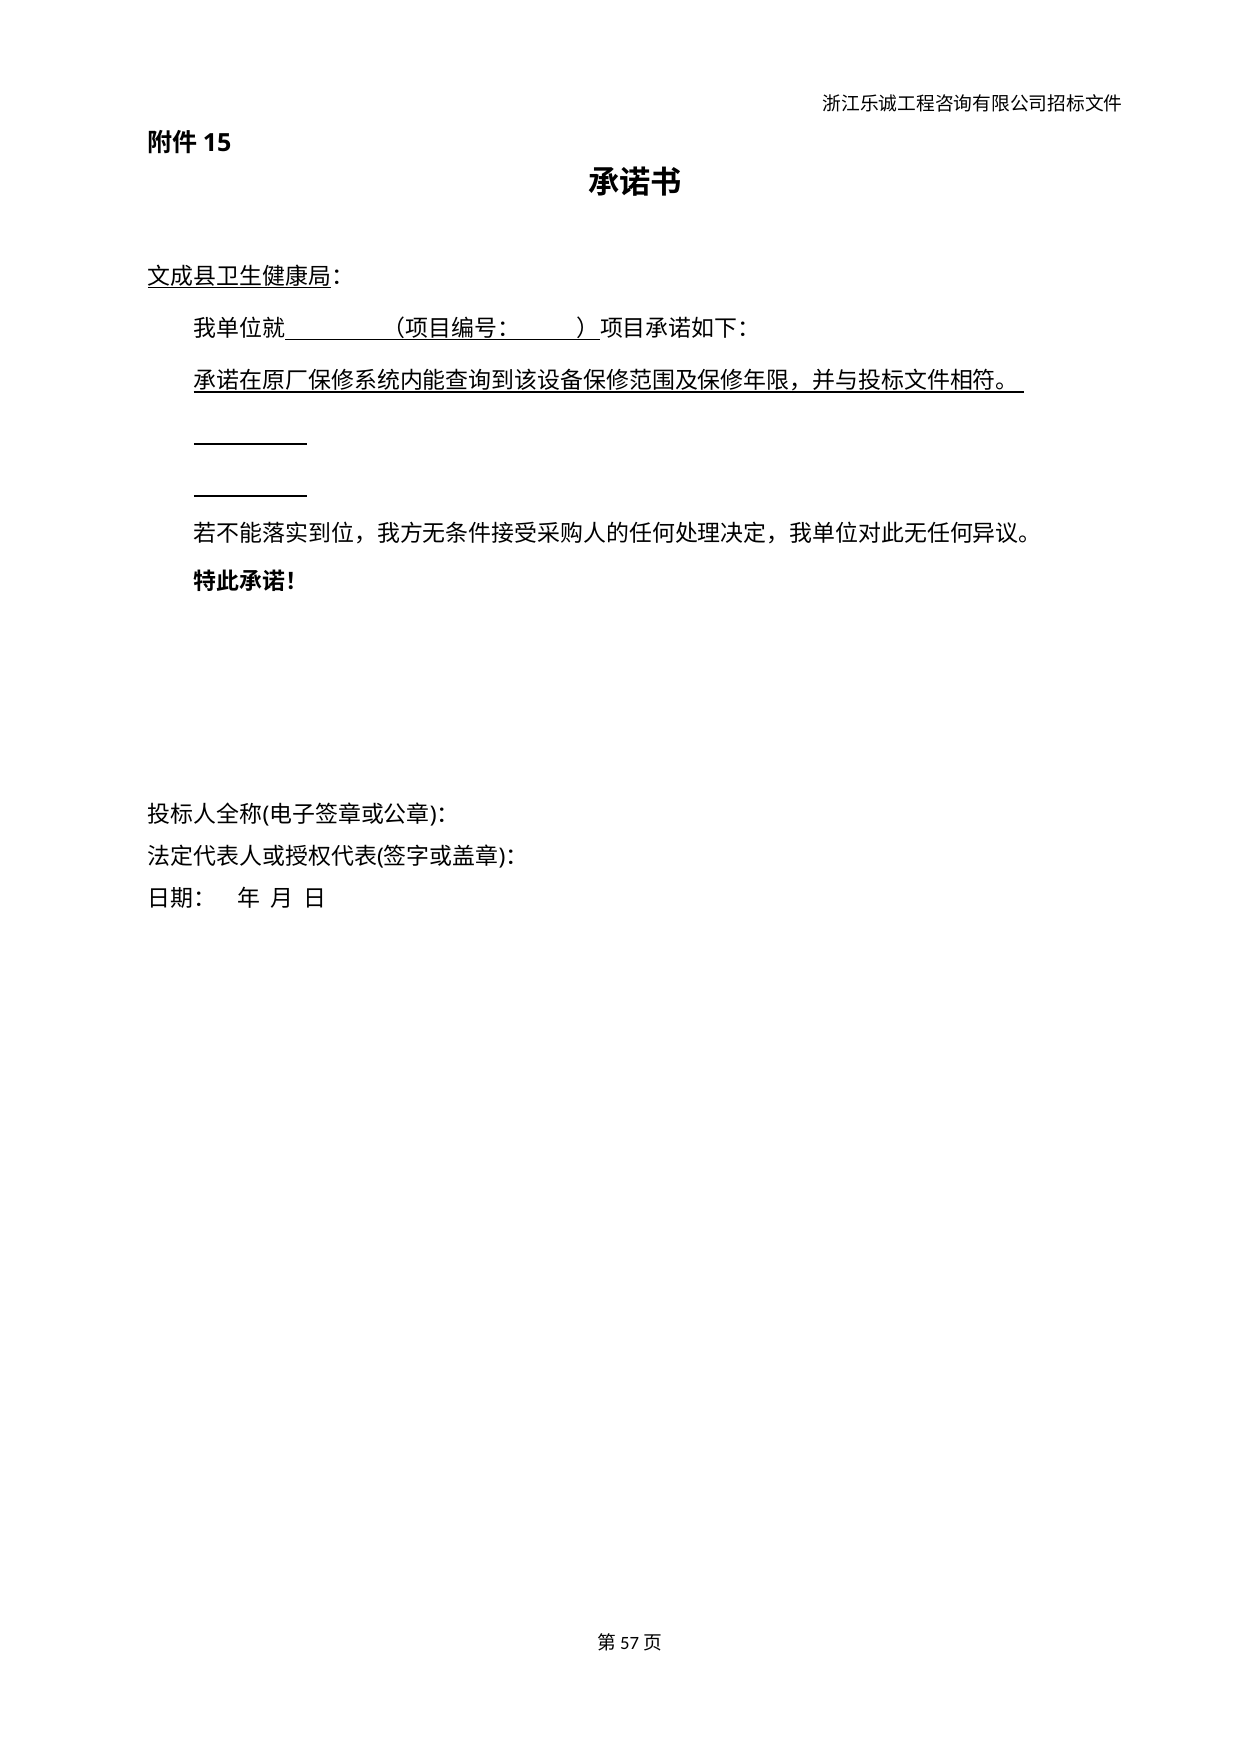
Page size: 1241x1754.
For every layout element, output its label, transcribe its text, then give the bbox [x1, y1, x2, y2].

text 文成县卫生健康局： [148, 243, 1122, 295]
text 日期： 年 月 日 [148, 873, 1122, 914]
text 我单位就 （项目编号： ）项目承诺如下： [148, 295, 1122, 347]
text 法定代表人或授权代表(签字或盖章)： [148, 831, 1122, 873]
text 附件15 [148, 118, 1122, 160]
text 特此承诺！ [148, 551, 1122, 599]
text 承诺书 [148, 160, 1122, 201]
text 若不能落实到位，我方无条件接受采购人的任何处理决定，我单位对此无任何异议。 [148, 503, 1122, 551]
text 投标人全称(电子签章或公章)： [148, 789, 1122, 831]
text 承诺在原厂保修系统内能查询到该设备保修范围及保修年限，并与投标文件相符。 [148, 347, 1122, 399]
